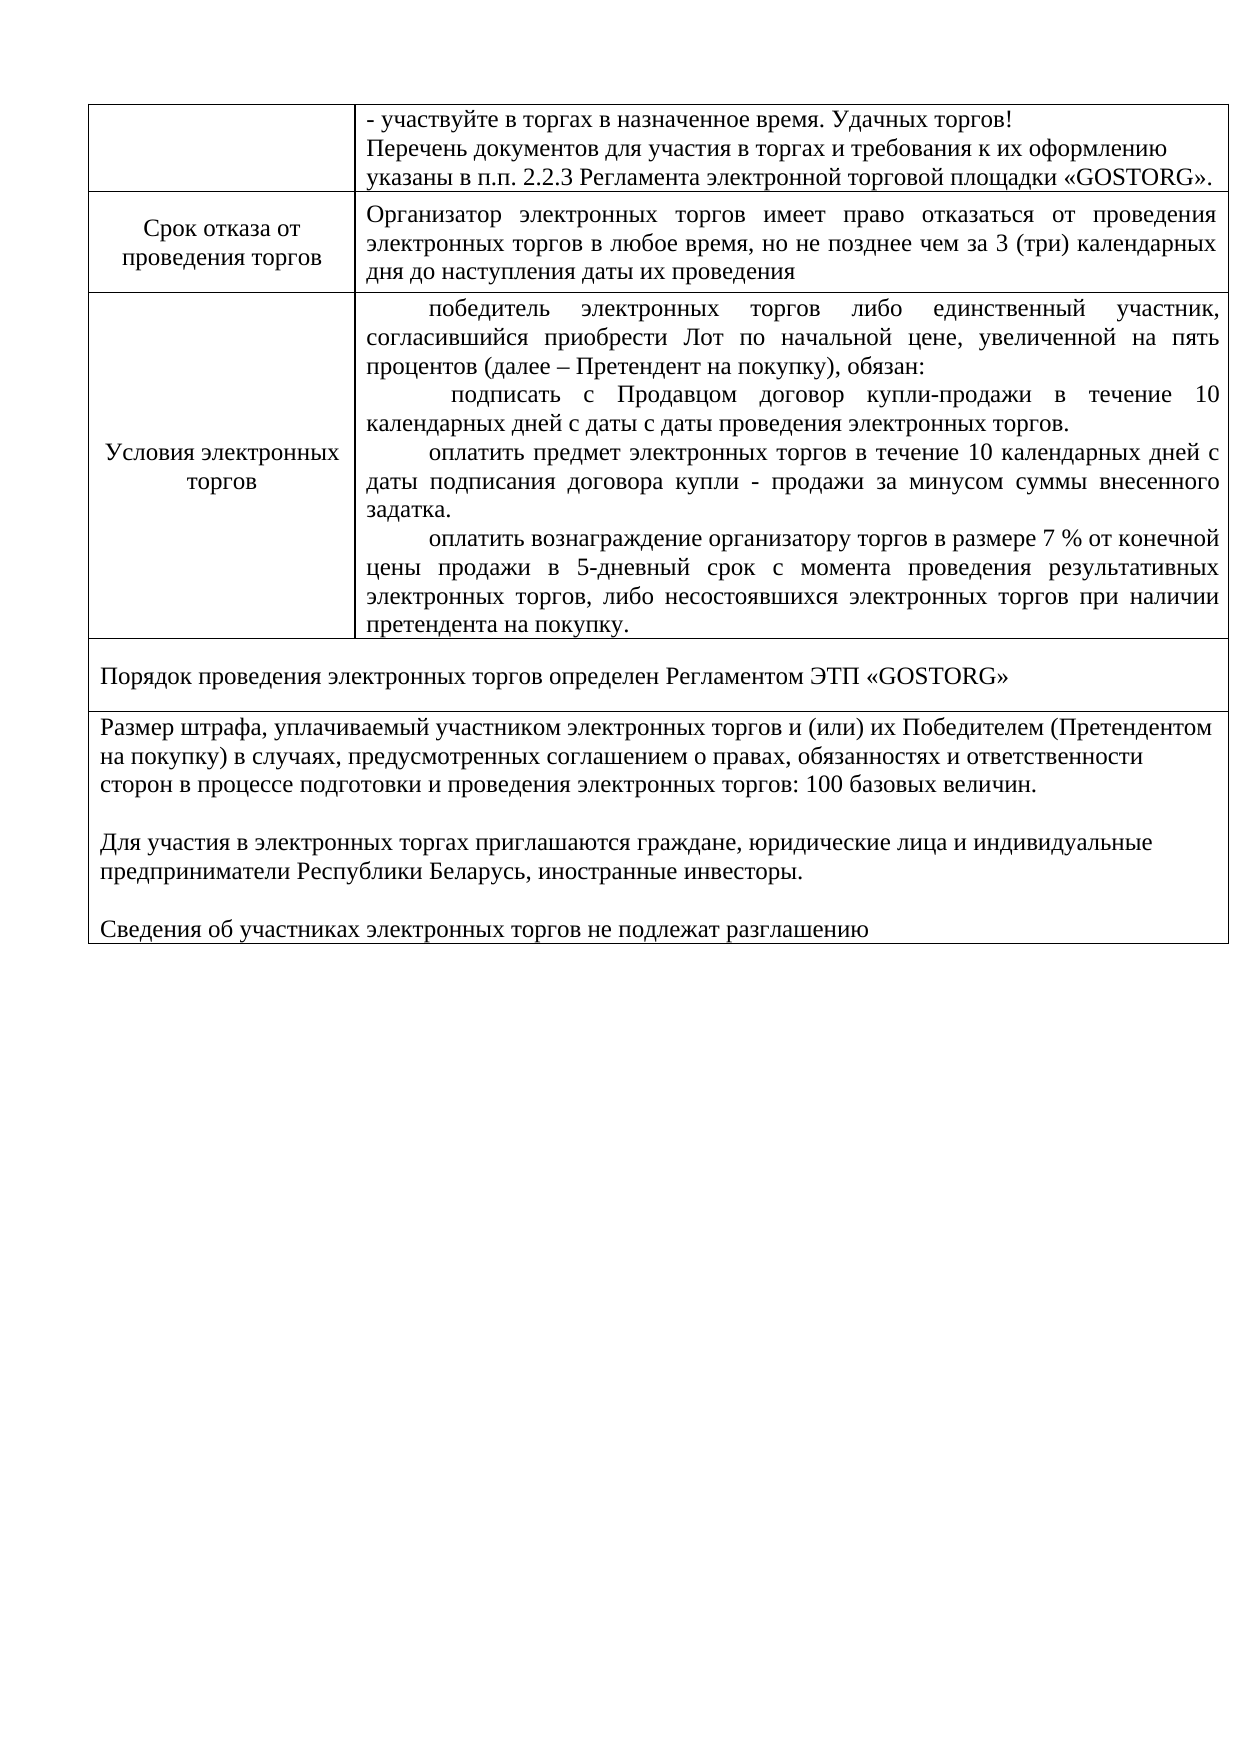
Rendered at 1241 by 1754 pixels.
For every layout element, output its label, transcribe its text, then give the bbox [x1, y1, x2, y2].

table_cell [356, 105, 1228, 191]
table_cell Срок отказа от проведения торгов [89, 192, 354, 292]
table_cell победитель электронных торгов либо единственный участник, согласившийся приобрести Лот по начальной цене, увеличенной на пять процентов (далее – Претендент на покупку), обязан: подписать с Продавцом договор купли-продажи в течение 10 календарных дней с даты с даты проведения электронных торгов. оплатить предмет электронных торгов в течение 10 календарных дней с даты подписания договора купли - продажи за минусом суммы внесенного задатка. оплатить вознаграждение организатору торгов в размере 7 % от конечной цены продажи в 5-дневный срок с момента проведения результативных электронных торгов, либо несостоявшихся электронных торгов при наличии претендента на покупку. [356, 293, 1228, 638]
table_cell Организатор электронных торгов имеет право отказаться от проведения электронных торгов в любое время, но не позднее чем за 3 (три) календарных дня до наступления даты их проведения [356, 192, 1228, 292]
table_cell Размер штрафа, уплачиваемый участником электронных торгов и (или) их Победителем (Претендентом на покупку) в случаях, предусмотренных соглашением о правах, обязанностях и ответственности сторон в процессе подготовки и проведения электронных торгов: 100 базовых величин. Для участия в электронных торгах приглашаются граждане, юридические лица и индивидуальные предприниматели Республики Беларусь, иностранные инвесторы. Сведения об участниках электронных торгов не подлежат разглашению [89, 712, 1228, 943]
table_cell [89, 105, 354, 191]
table_cell Порядок проведения электронных торгов определен Регламентом ЭТП «GOSTORG» [89, 639, 1228, 711]
table_cell Условия электронных торгов [89, 293, 354, 638]
